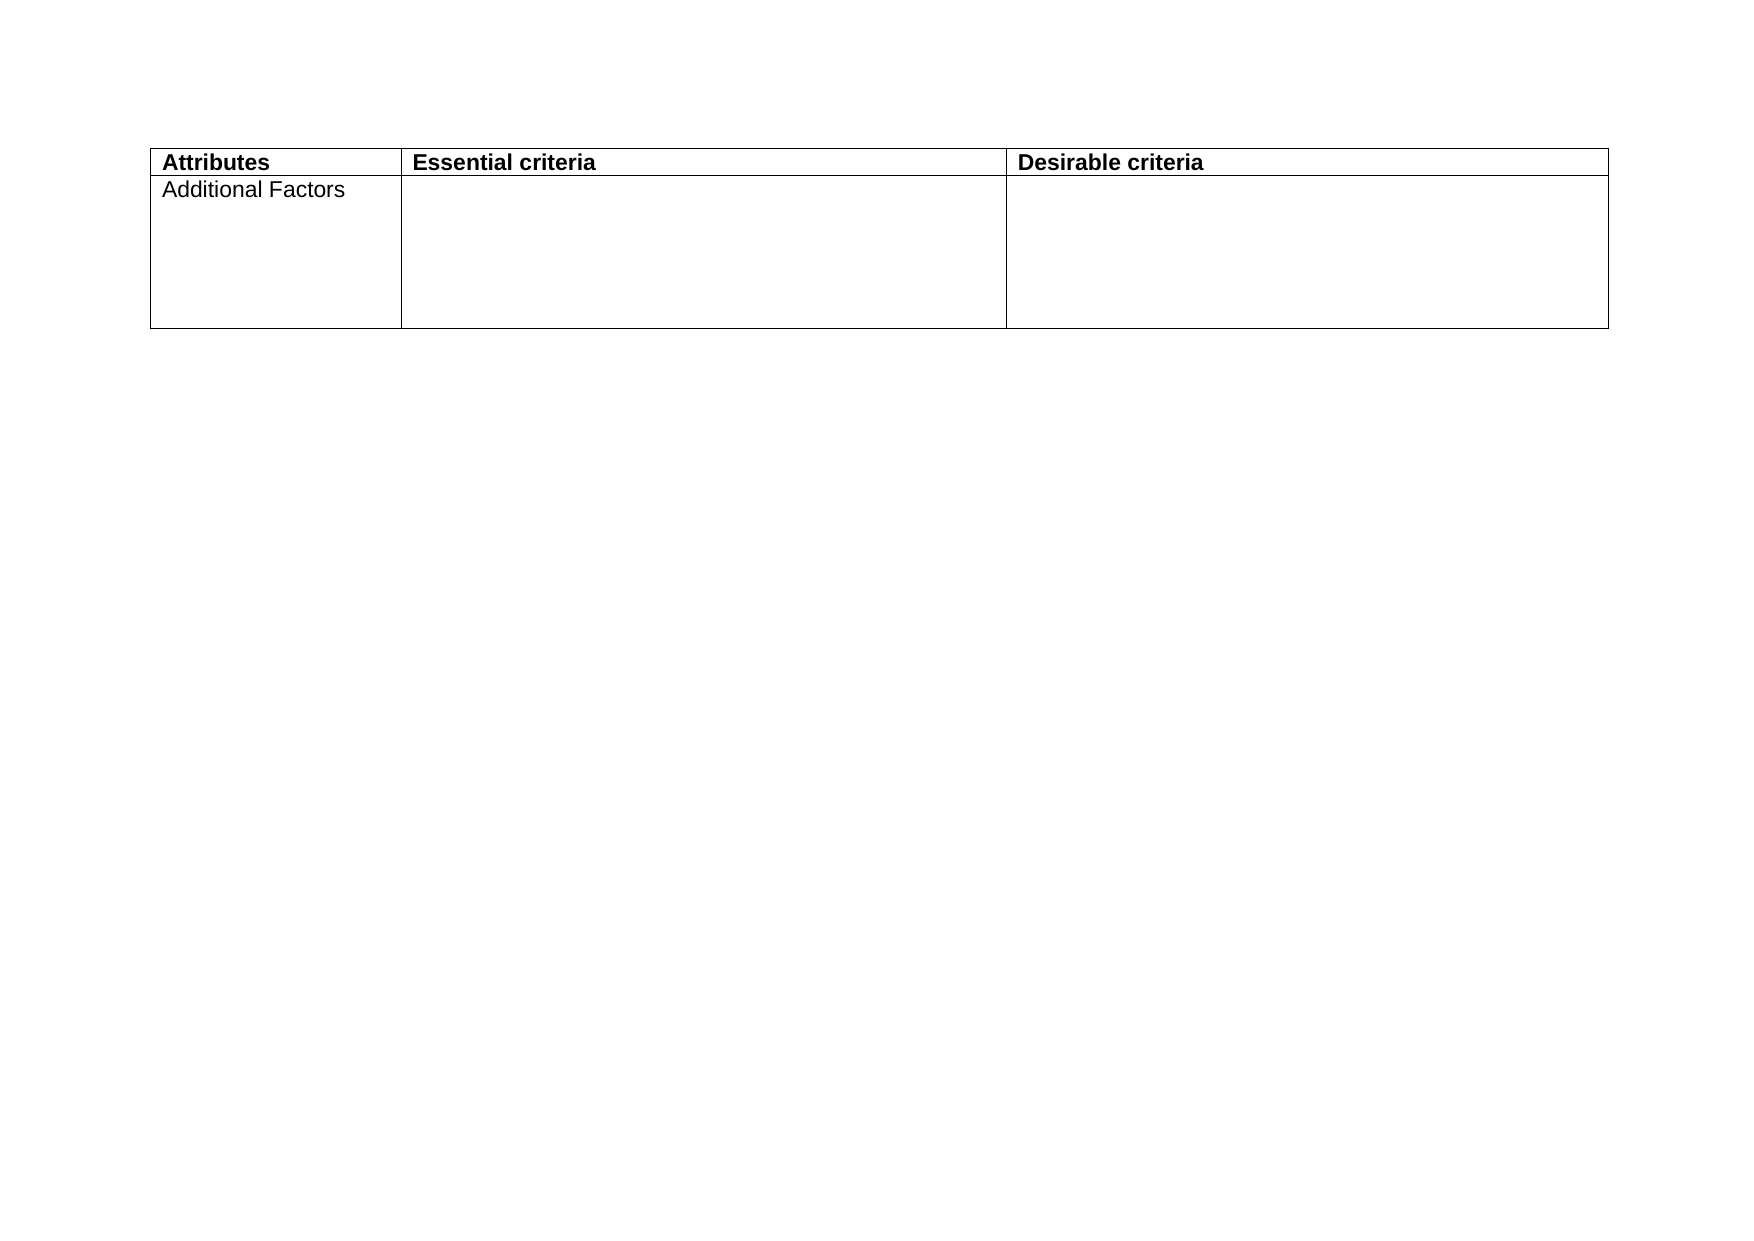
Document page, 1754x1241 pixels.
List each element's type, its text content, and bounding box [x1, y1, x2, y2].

table_cell Additional Factors [151, 176, 401, 327]
table_cell [1007, 176, 1608, 327]
table_header Attributes [151, 149, 401, 175]
table_cell [402, 176, 1006, 327]
table_header Essential criteria [402, 149, 1006, 175]
table_header Desirable criteria [1007, 149, 1608, 175]
